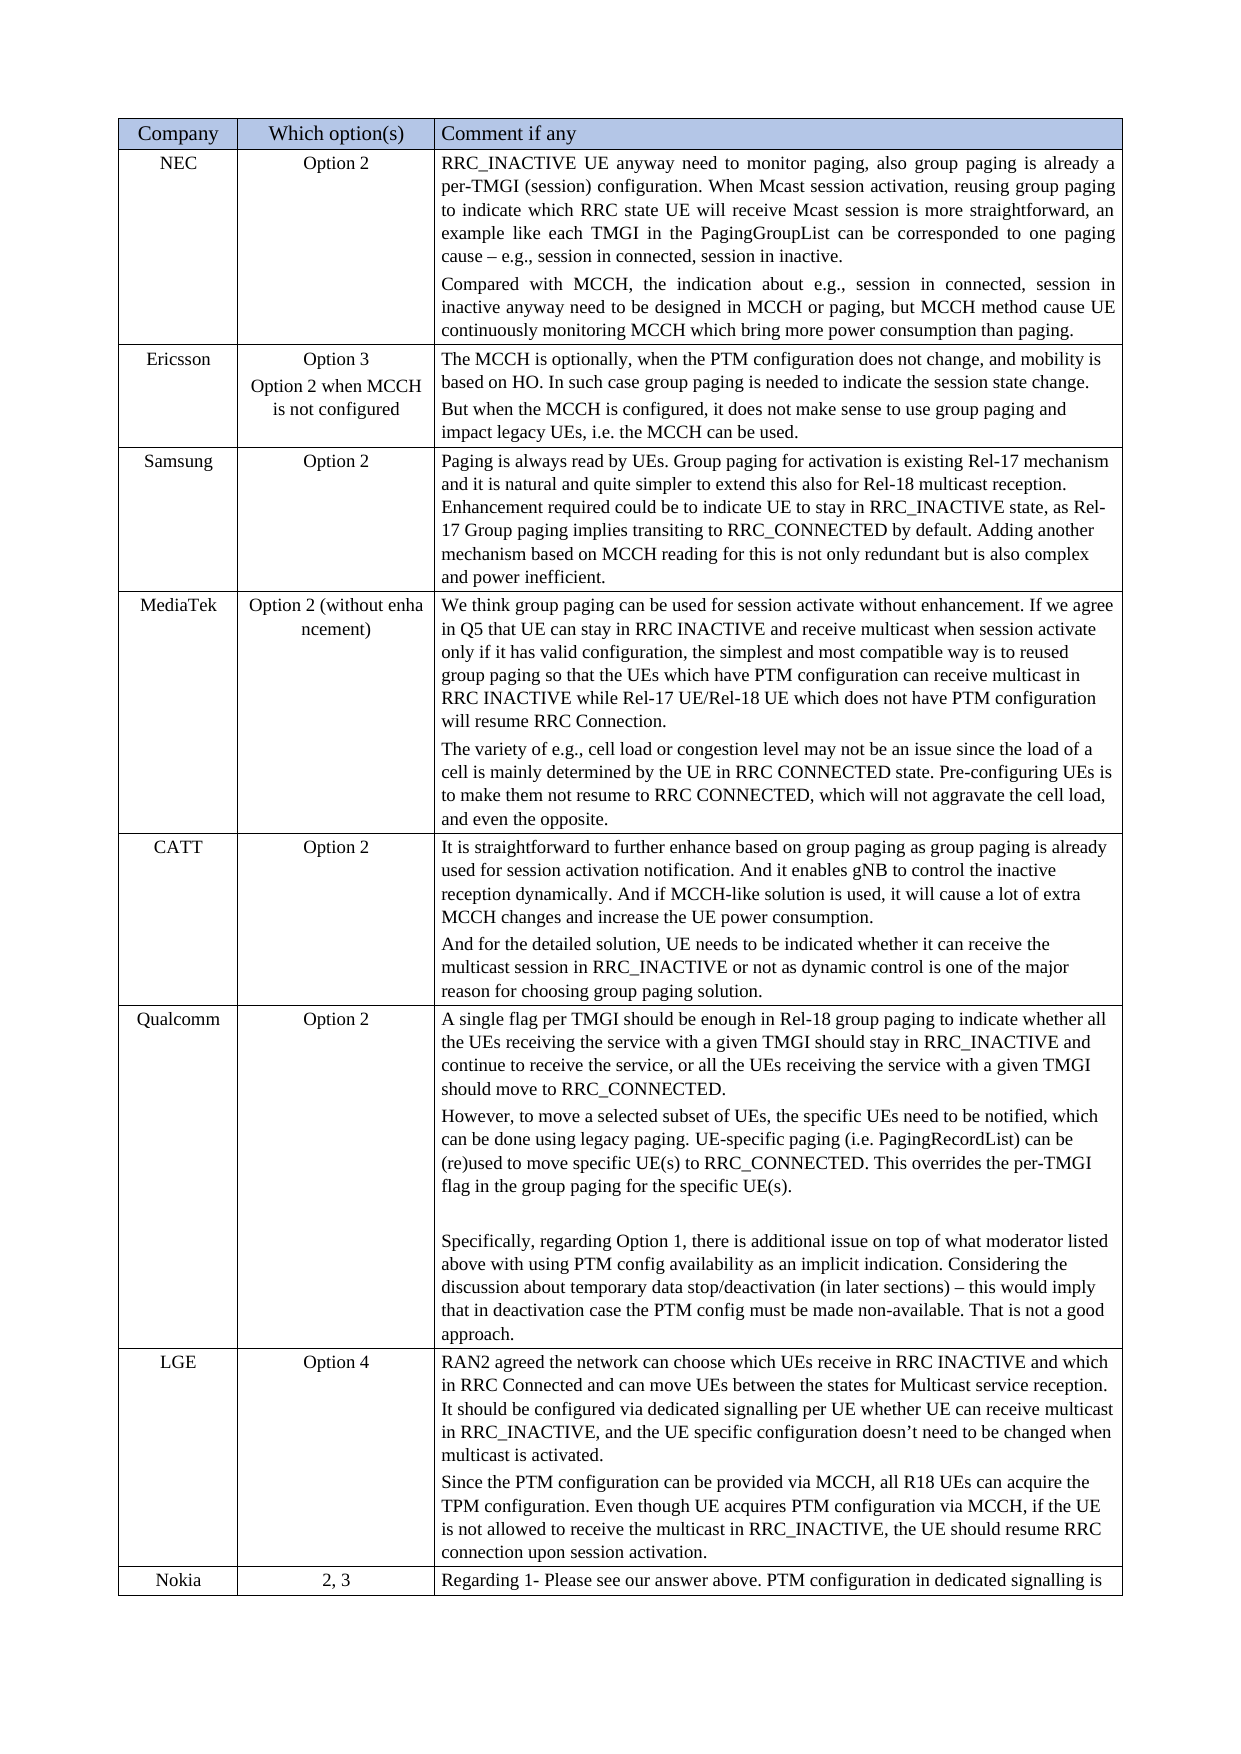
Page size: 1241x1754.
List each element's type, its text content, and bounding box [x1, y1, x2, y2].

table_cell RRC_INACTIVE UE anyway need to monitor paging, also group paging is already a per-TMGI (session) configuration. When Mcast session activation, reusing group paging to indicate which RRC state UE will receive Mcast session is more straightforward, an example like each TMGI in the PagingGroupList can be corresponded to one paging cause – e.g., session in connected, session in inactive. Compared with MCCH, the indication about e.g., session in connected, session in inactive anyway need to be designed in MCCH or paging, but MCCH method cause UE continuously monitoring MCCH which bring more power consumption than paging. [435, 150, 1122, 344]
table_cell Option 2 (without enhancement) [238, 592, 434, 833]
table_cell Option 2 [238, 834, 434, 1005]
table_cell CATT [119, 834, 237, 1005]
table_cell 2, 3 [238, 1567, 434, 1595]
table_cell A single flag per TMGI should be enough in Rel-18 group paging to indicate whether all the UEs receiving the service with a given TMGI should stay in RRC_INACTIVE and continue to receive the service, or all the UEs receiving the service with a given TMGI should move to RRC_CONNECTED. However, to move a selected subset of UEs, the specific UEs need to be notified, which can be done using legacy paging. UE-specific paging (i.e. PagingRecordList) can be (re)used to move specific UE(s) to RRC_CONNECTED. This overrides the per-TMGI flag in the group paging for the specific UE(s). Specifically, regarding Option 1, there is additional issue on top of what moderator listed above with using PTM config availability as an implicit indication. Considering the discussion about temporary data stop/deactivation (in later sections) – this would imply that in deactivation case the PTM config must be made non-available. That is not a good approach. [435, 1006, 1122, 1348]
table_header Company [119, 119, 237, 149]
table_cell Option 2 [238, 448, 434, 591]
table_cell The MCCH is optionally, when the PTM configuration does not change, and mobility is based on HO. In such case group paging is needed to indicate the session state change. But when the MCCH is configured, it does not make sense to use group paging and impact legacy UEs, i.e. the MCCH can be used. [435, 345, 1122, 447]
table_cell Option 2 [238, 150, 434, 344]
table_cell Option 3 Option 2 when MCCH is not configured [238, 345, 434, 447]
table_cell Qualcomm [119, 1006, 237, 1348]
table_cell Samsung [119, 448, 237, 591]
table_cell NEC [119, 150, 237, 344]
table_header Which option(s) [238, 119, 434, 149]
table_cell We think group paging can be used for session activate without enhancement. If we agree in Q5 that UE can stay in RRC INACTIVE and receive multicast when session activate only if it has valid configuration, the simplest and most compatible way is to reused group paging so that the UEs which have PTM configuration can receive multicast in RRC INACTIVE while Rel-17 UE/Rel-18 UE which does not have PTM configuration will resume RRC Connection. The variety of e.g., cell load or congestion level may not be an issue since the load of a cell is mainly determined by the UE in RRC CONNECTED state. Pre-configuring UEs is to make them not resume to RRC CONNECTED, which will not aggravate the cell load, and even the opposite. [435, 592, 1122, 833]
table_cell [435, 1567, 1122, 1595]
table_cell Nokia [119, 1567, 237, 1595]
table_cell Paging is always read by UEs. Group paging for activation is existing Rel-17 mechanism and it is natural and quite simpler to extend this also for Rel-18 multicast reception. Enhancement required could be to indicate UE to stay in RRC_INACTIVE state, as Rel-17 Group paging implies transiting to RRC_CONNECTED by default. Adding another mechanism based on MCCH reading for this is not only redundant but is also complex and power inefficient. [435, 448, 1122, 591]
table_cell Ericsson [119, 345, 237, 447]
table_cell Option 2 [238, 1006, 434, 1348]
table_cell Option 4 [238, 1349, 434, 1566]
table_cell RAN2 agreed the network can choose which UEs receive in RRC INACTIVE and which in RRC Connected and can move UEs between the states for Multicast service reception. It should be configured via dedicated signalling per UE whether UE can receive multicast in RRC_INACTIVE, and the UE specific configuration doesn’t need to be changed when multicast is activated. Since the PTM configuration can be provided via MCCH, all R18 UEs can acquire the TPM configuration. Even though UE acquires PTM configuration via MCCH, if the UE is not allowed to receive the multicast in RRC_INACTIVE, the UE should resume RRC connection upon session activation. [435, 1349, 1122, 1566]
table_header Comment if any [435, 119, 1122, 149]
table_cell LGE [119, 1349, 237, 1566]
table_cell MediaTek [119, 592, 237, 833]
table_cell It is straightforward to further enhance based on group paging as group paging is already used for session activation notification. And it enables gNB to control the inactive reception dynamically. And if MCCH-like solution is used, it will cause a lot of extra MCCH changes and increase the UE power consumption. And for the detailed solution, UE needs to be indicated whether it can receive the multicast session in RRC_INACTIVE or not as dynamic control is one of the major reason for choosing group paging solution. [435, 834, 1122, 1005]
